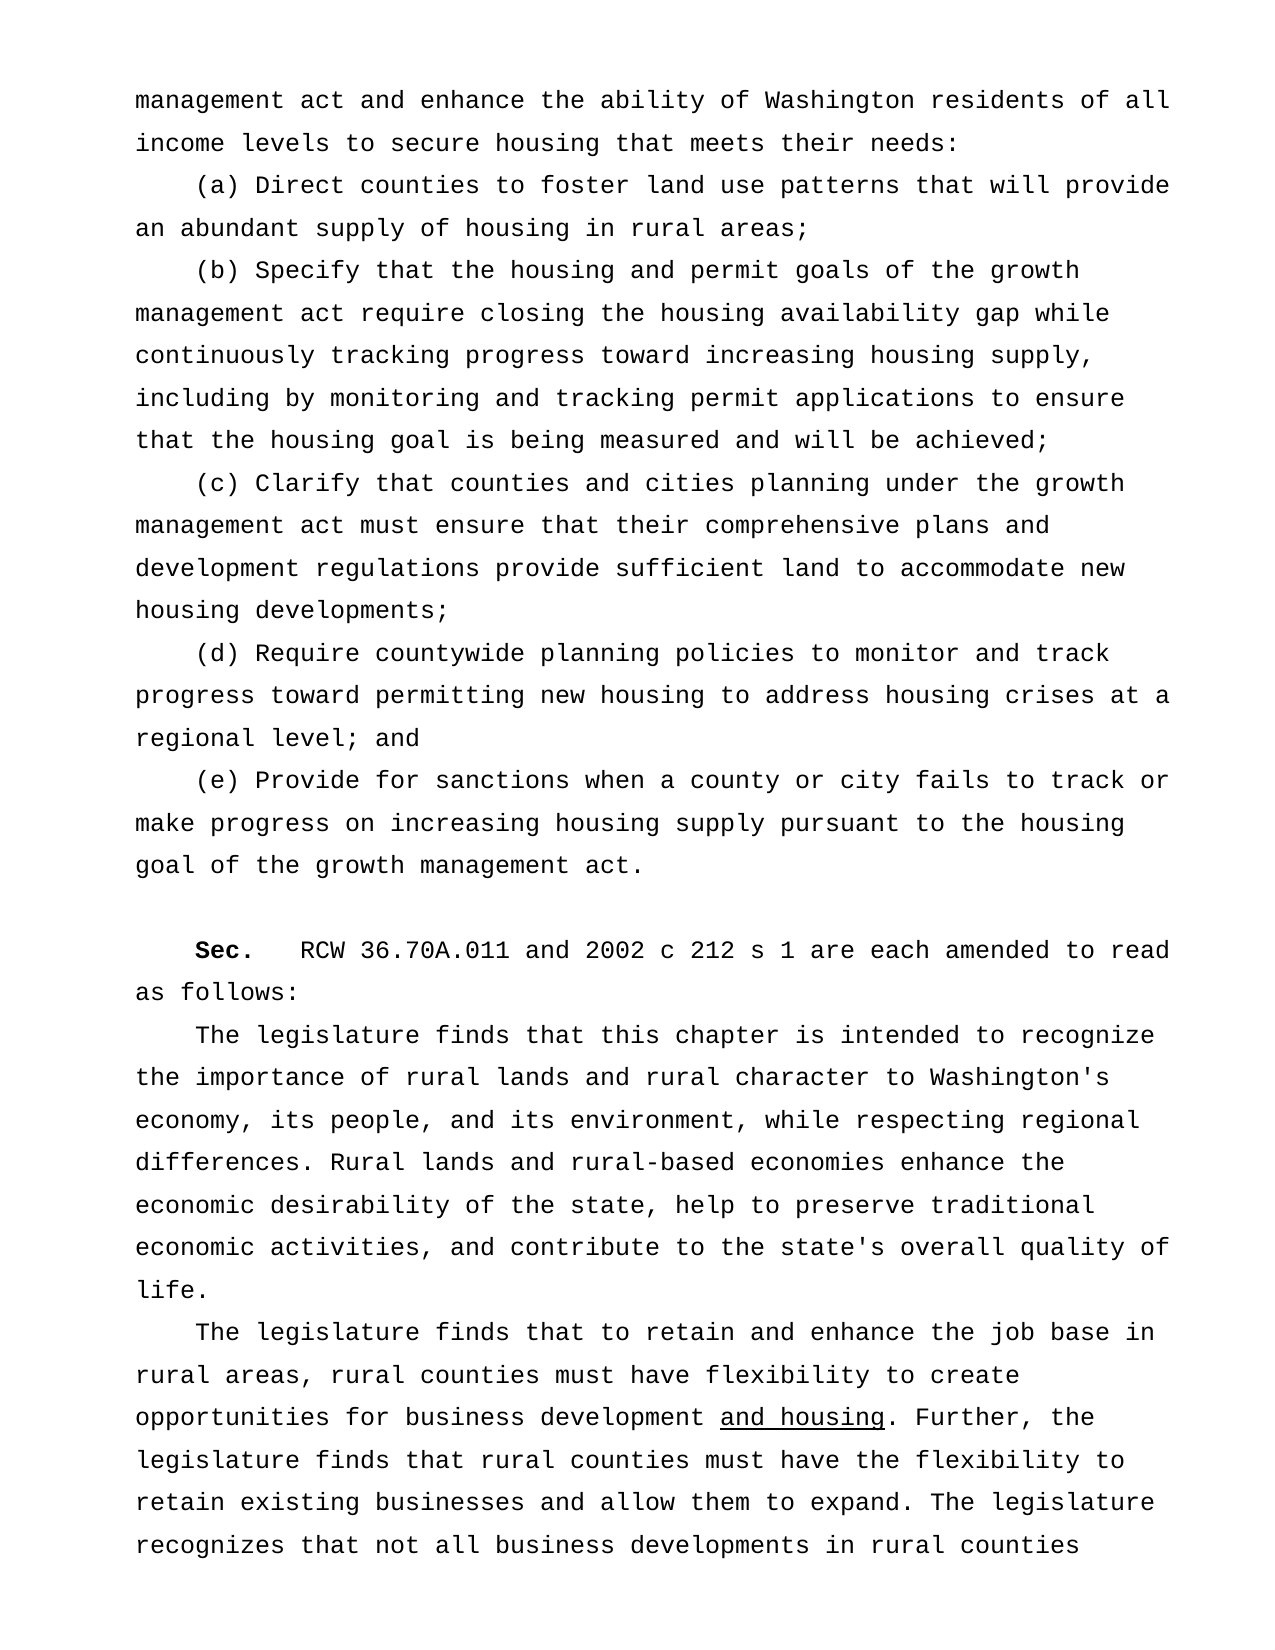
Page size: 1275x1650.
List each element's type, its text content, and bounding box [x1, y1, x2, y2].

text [135, 1307, 1170, 1562]
text (b) Specify that the housing and permit goals of the growth management act require closing the housing availability gap while continuously tracking progress toward increasing housing supply, including by monitoring and tracking permit applications to ensure that the housing goal is being measured and will be achieved; [135, 245, 1170, 457]
text (c) Clarify that counties and cities planning under the growth management act must ensure that their comprehensive plans and development regulations provide sufficient land to accommodate new housing developments; [135, 457, 1170, 627]
text (a) Direct counties to foster land use patterns that will provide an abundant supply of housing in rural areas; [135, 160, 1170, 245]
text (d) Require countywide planning policies to monitor and track progress toward permitting new housing to address housing crises at a regional level; and [135, 627, 1170, 755]
text Sec. RCW 36.70A.011 and 2002 c 212 s 1 are each amended to read as follows: [135, 924, 1170, 1009]
text (e) Provide for sanctions when a county or city fails to track or make progress on increasing housing supply pursuant to the housing goal of the growth management act. [135, 755, 1170, 882]
text The legislature finds that this chapter is intended to recognize the importance of rural lands and rural character to Washington's economy, its people, and its environment, while respecting regional differences. Rural lands and rural-based economies enhance the economic desirability of the state, help to preserve traditional economic activities, and contribute to the state's overall quality of life. [135, 1009, 1170, 1307]
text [135, 75, 1170, 160]
